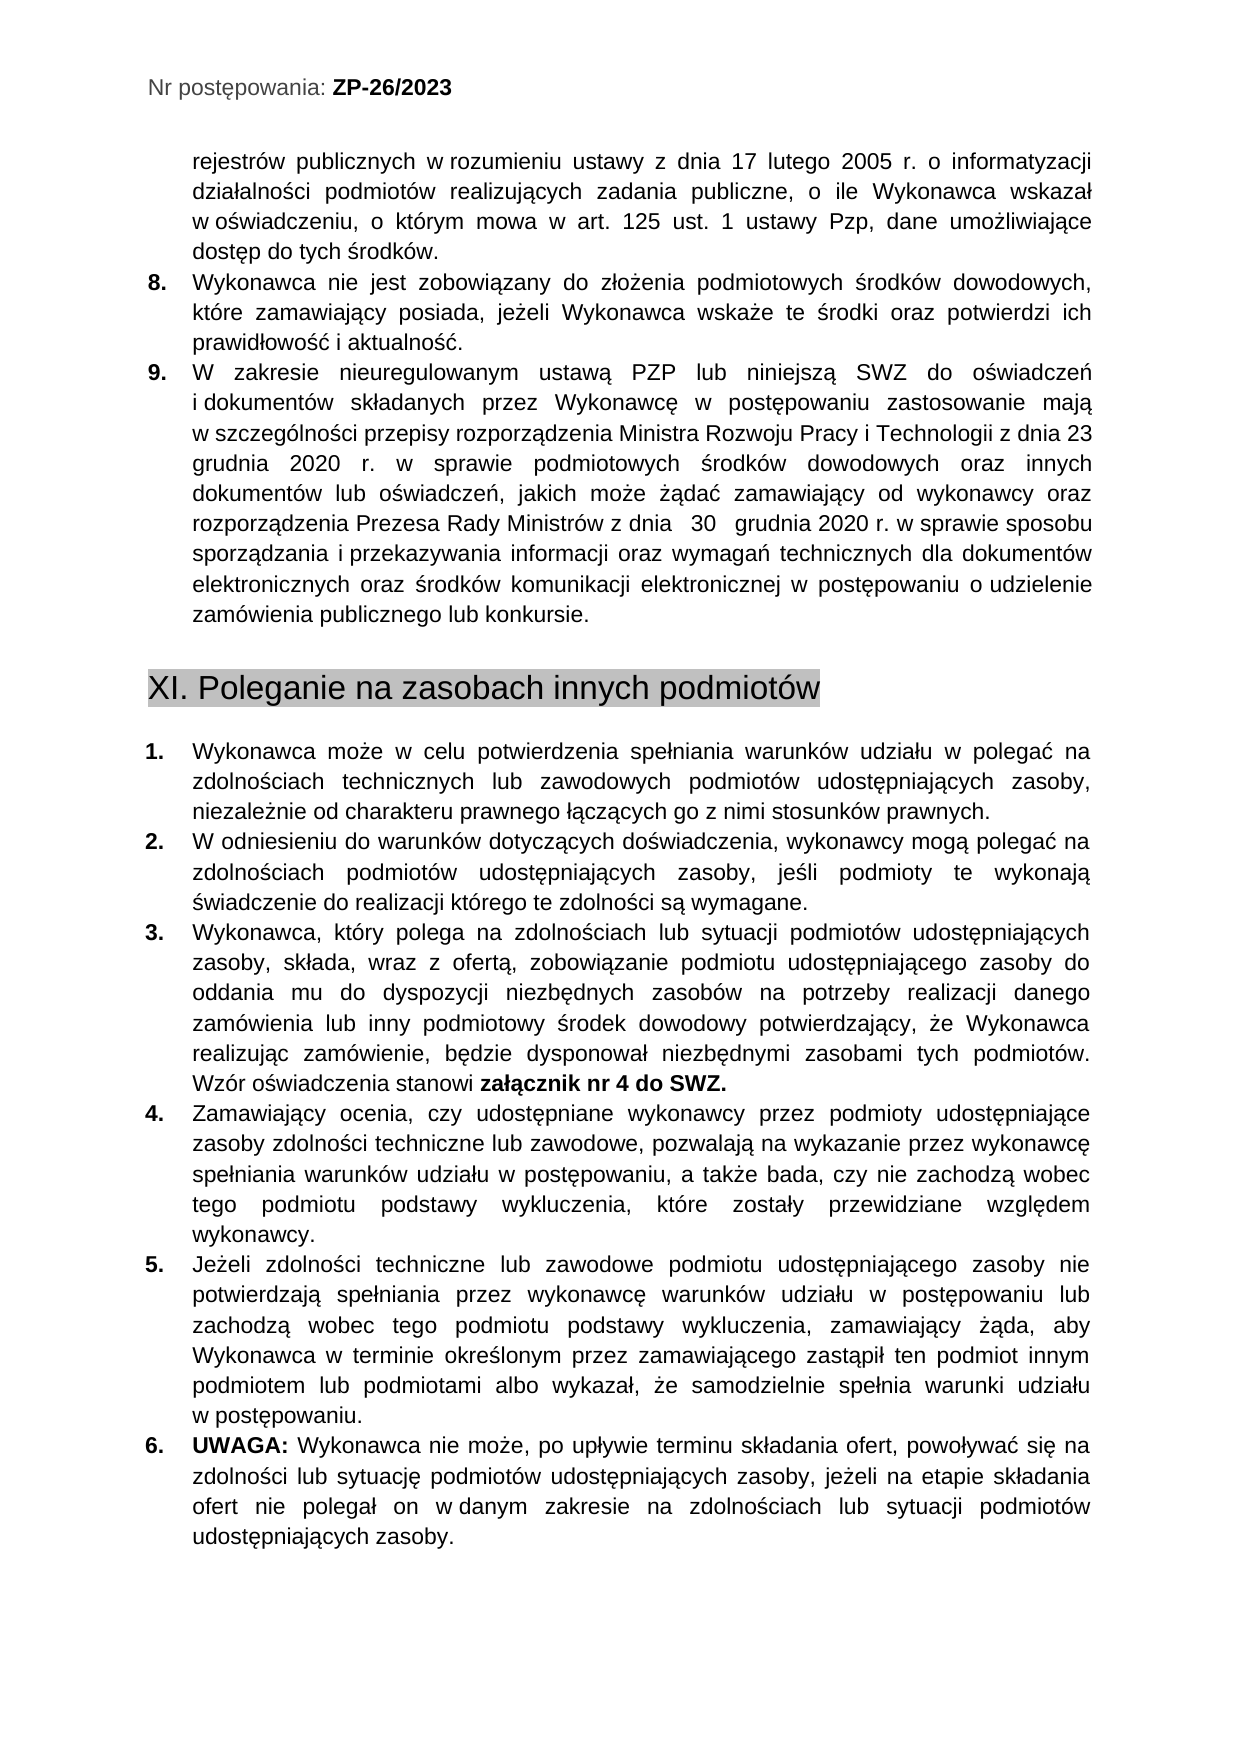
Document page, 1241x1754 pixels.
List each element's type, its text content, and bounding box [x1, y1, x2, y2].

list Wykonawca nie jest zobowiązany do złożenia podmiotowych środków dowodowych, które zamawiający posiada, jeżeli Wykonawca wskaże te środki oraz potwierdzi ich prawidłowość i aktualność. [148, 268, 1093, 355]
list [148, 148, 1093, 264]
list W zakresie nieuregulowanym ustawą PZP lub niniejszą SWZ do oświadczeń i dokumentów składanych przez Wykonawcę w postępowaniu zastosowanie mają w szczególności przepisy rozporządzenia Ministra Rozwoju Pracy i Technologii z dnia 23 grudnia 2020 r. w sprawie podmiotowych środków dowodowych oraz innych dokumentów lub oświadczeń, jakich może żądać zamawiający od wykonawcy oraz rozporządzenia Prezesa Rady Ministrów z dnia 30 grudnia 2020 r. w sprawie sposobu sporządzania i przekazywania informacji oraz wymagań technicznych dla dokumentów elektronicznych oraz środków komunikacji elektronicznej w postępowaniu o udzielenie zamówienia publicznego lub konkursie. [148, 359, 1093, 627]
list Wykonawca może w celu potwierdzenia spełniania warunków udziału w polegać na zdolnościach technicznych lub zawodowych podmiotów udostępniających zasoby, niezależnie od charakteru prawnego łączących go z nimi stosunków prawnych. [145, 738, 1091, 824]
list Wykonawca, który polega na zdolnościach lub sytuacji podmiotów udostępniających zasoby, składa, wraz z ofertą, zobowiązanie podmiotu udostępniającego zasoby do oddania mu do dyspozycji niezbędnych zasobów na potrzeby realizacji danego zamówienia lub inny podmiotowy środek dowodowy potwierdzający, że Wykonawca realizując zamówienie, będzie dysponował niezbędnymi zasobami tych podmiotów. Wzór oświadczenia stanowi załącznik nr 4 do SWZ. [145, 919, 1091, 1096]
subtitle XI. Poleganie na zasobach innych podmiotów [148, 668, 1093, 707]
list Zamawiający ocenia, czy udostępniane wykonawcy przez podmioty udostępniające zasoby zdolności techniczne lub zawodowe, pozwalają na wykazanie przez wykonawcę spełniania warunków udziału w postępowaniu, a także bada, czy nie zachodzą wobec tego podmiotu podstawy wykluczenia, które zostały przewidziane względem wykonawcy. [145, 1100, 1091, 1247]
list UWAGA: Wykonawca nie może, po upływie terminu składania ofert, powoływać się na zdolności lub sytuację podmiotów udostępniających zasoby, jeżeli na etapie składania ofert nie polegał on w danym zakresie na zdolnościach lub sytuacji podmiotów udostępniających zasoby. [145, 1432, 1091, 1549]
list Jeżeli zdolności techniczne lub zawodowe podmiotu udostępniającego zasoby nie potwierdzają spełniania przez wykonawcę warunków udziału w postępowaniu lub zachodzą wobec tego podmiotu podstawy wykluczenia, zamawiający żąda, aby Wykonawca w terminie określonym przez zamawiającego zastąpił ten podmiot innym podmiotem lub podmiotami albo wykazał, że samodzielnie spełnia warunki udziału w postępowaniu. [145, 1251, 1091, 1428]
list W odniesieniu do warunków dotyczących doświadczenia, wykonawcy mogą polegać na zdolnościach podmiotów udostępniających zasoby, jeśli podmioty te wykonają świadczenie do realizacji którego te zdolności są wymagane. [145, 828, 1091, 915]
